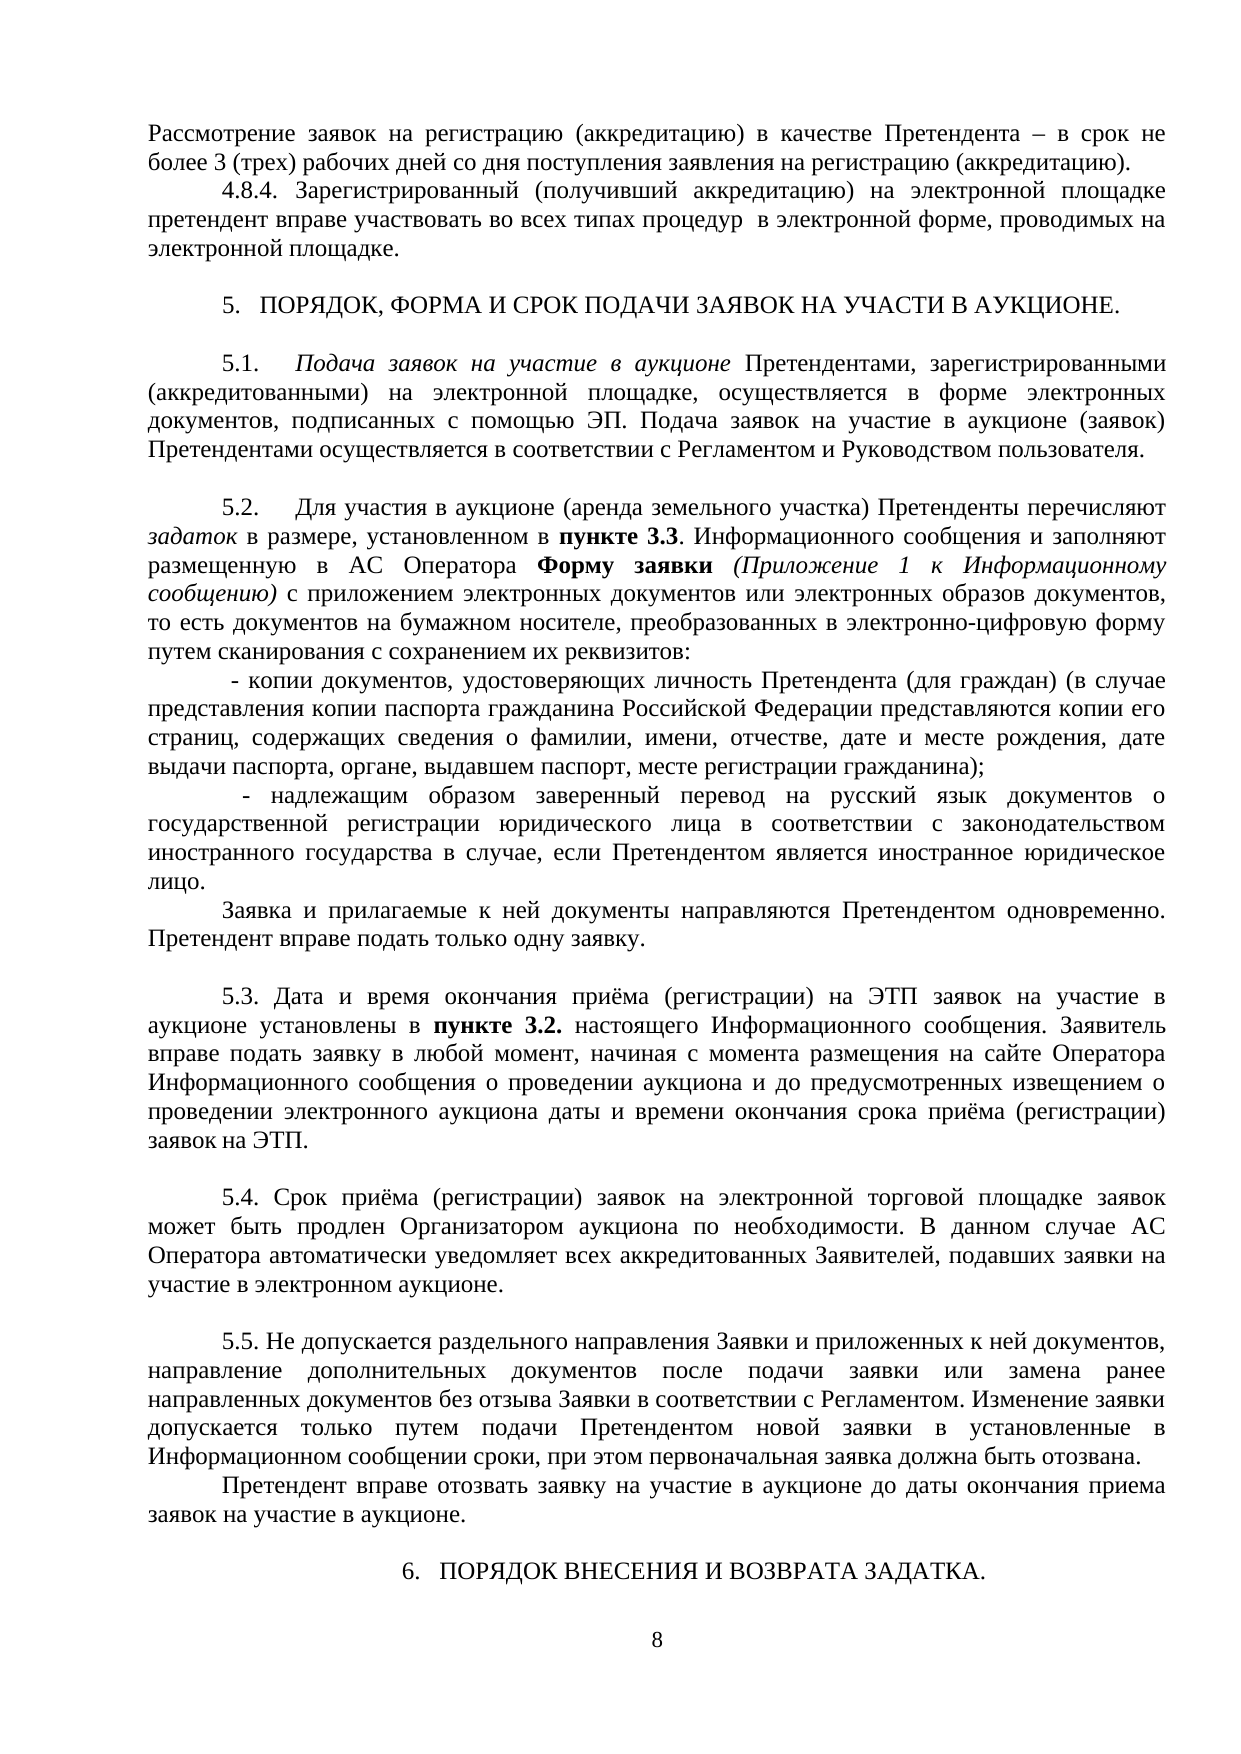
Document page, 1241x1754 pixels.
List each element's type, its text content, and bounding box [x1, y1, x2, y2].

text 5.2. Для участия в аукционе (аренда земельного участка) Претенденты перечисляют задаток в размере, установленном в пункте 3.3. Информационного сообщения и заполняют размещенную в АС Оператора Форму заявки (Приложение 1 к Информационному сообщению) с приложением электронных документов или электронных образов документов, то есть документов на бумажном носителе, преобразованных в электронно-цифровую форму путем сканирования с сохранением их реквизитов: [148, 492, 1167, 665]
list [148, 118, 1167, 176]
text 5.5. Не допускается раздельного направления Заявки и приложенных к ней документов, направление дополнительных документов после подачи заявки или замена ранее направленных документов без отзыва Заявки в соответствии с Регламентом. Изменение заявки допускается только путем подачи Претендентом новой заявки в установленные в Информационном сообщении сроки, при этом первоначальная заявка должна быть отозвана. [148, 1326, 1167, 1470]
list ПОРЯДОК, ФОРМА И СРОК ПОДАЧИ ЗАЯВОК НА УЧАСТИ В АУКЦИОНЕ. [222, 291, 1167, 319]
list Зарегистрированный (получивший аккредитацию) на электронной площадке претендент вправе участвовать во всех типах процедур в электронной форме, проводимых на электронной площадке. [148, 176, 1167, 262]
text 5.1. Подача заявок на участие в аукционе Претендентами, зарегистрированными (аккредитованными) на электронной площадке, осуществляется в форме электронных документов, подписанных с помощью ЭП. Подача заявок на участие в аукционе (заявок) Претендентами осуществляется в соответствии с Регламентом и Руководством пользователя. [148, 348, 1167, 463]
text Претендент вправе отозвать заявку на участие в аукционе до даты окончания приема заявок на участие в аукционе. [148, 1470, 1167, 1527]
list ПОРЯДОК ВНЕСЕНИЯ И ВОЗВРАТА ЗАДАТКА. [222, 1556, 1167, 1585]
text - надлежащим образом заверенный перевод на русский язык документов о государственной регистрации юридического лица в соответствии с законодательством иностранного государства в случае, если Претендентом является иностранное юридическое лицо. [148, 780, 1167, 895]
text - копии документов, удостоверяющих личность Претендента (для граждан) (в случае представления копии паспорта гражданина Российской Федерации представляются копии его страниц, содержащих сведения о фамилии, имени, отчестве, дате и месте рождения, дате выдачи паспорта, органе, выдавшем паспорт, месте регистрации гражданина); [148, 665, 1167, 780]
text Заявка и прилагаемые к ней документы направляются Претендентом одновременно. Претендент вправе подать только одну заявку. [148, 895, 1167, 952]
text 5.4. Срок приёма (регистрации) заявок на электронной торговой площадке заявок может быть продлен Организатором аукциона по необходимости. В данном случае АС Оператора автоматически уведомляет всех аккредитованных Заявителей, подавших заявки на участие в электронном аукционе. [148, 1182, 1167, 1297]
text 5.3. Дата и время окончания приёма (регистрации) на ЭТП заявок на участие в аукционе установлены в пункте 3.2. настоящего Информационного сообщения. Заявитель вправе подать заявку в любой момент, начиная с момента размещения на сайте Оператора Информационного сообщения о проведении аукциона и до предусмотренных извещением о проведении электронного аукциона даты и времени окончания срока приёма (регистрации) заявок на ЭТП. [148, 981, 1167, 1154]
